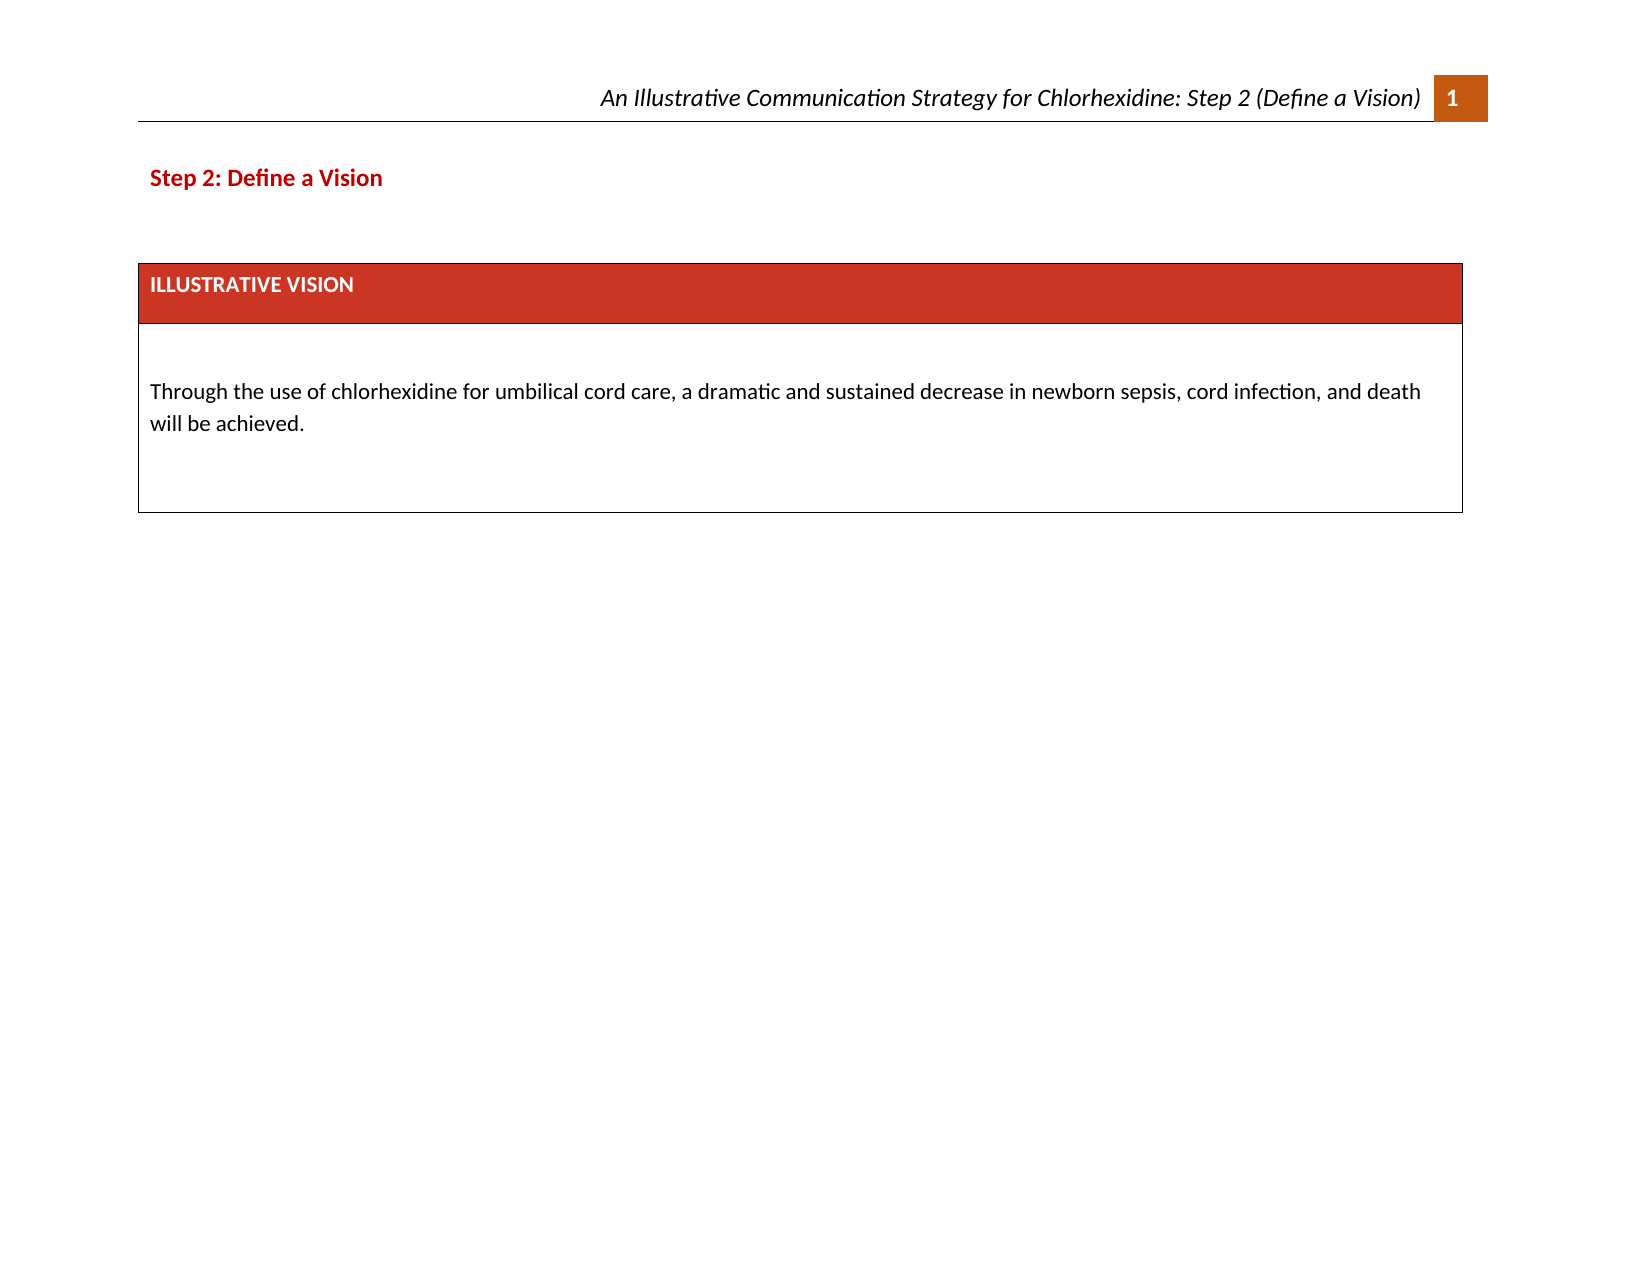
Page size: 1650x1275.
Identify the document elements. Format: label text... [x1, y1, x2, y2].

table_cell Through the use of chlorhexidine for umbilical cord care, a dramatic and sustained decrease in newborn sepsis, cord infection, and death will be achieved. [139, 324, 1462, 512]
subtitle Step 2: Define a Vision [150, 162, 1500, 193]
table_header ILLUSTRATIVE VISION [139, 264, 1462, 323]
